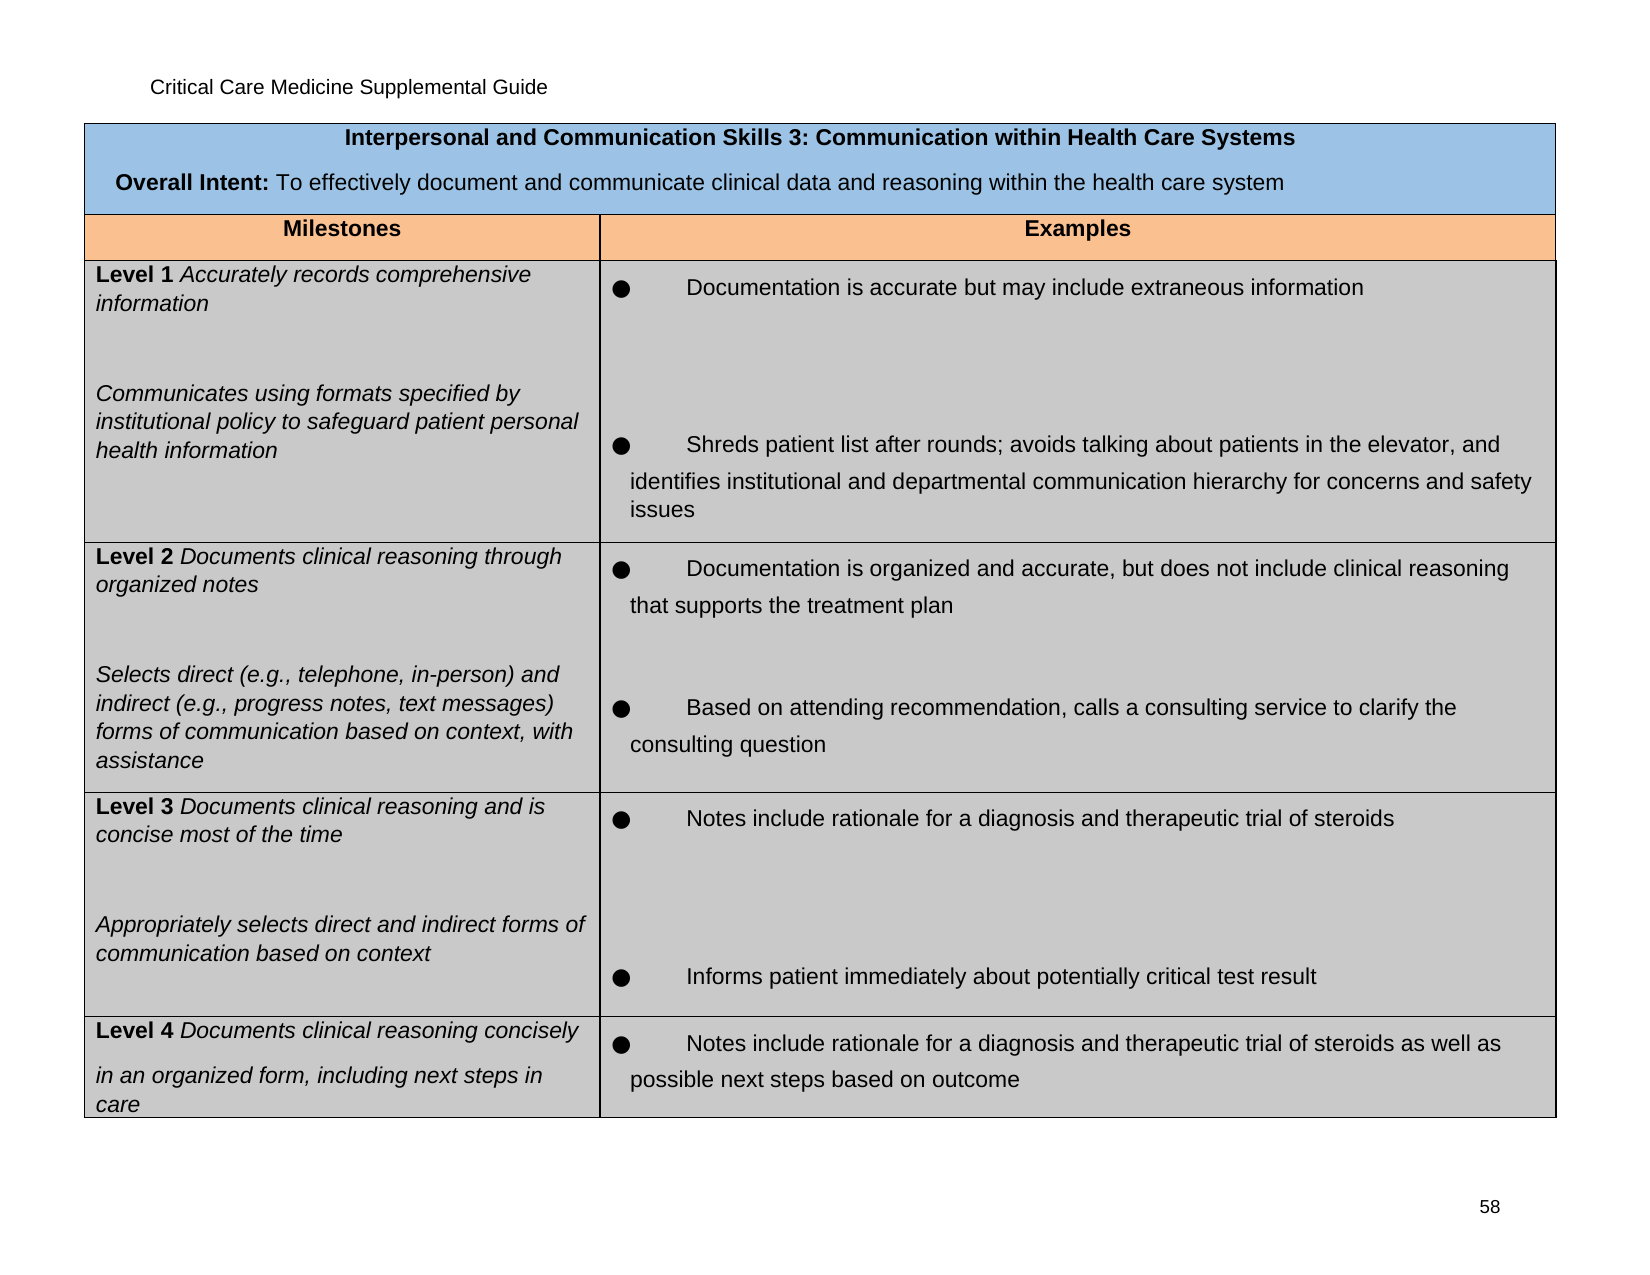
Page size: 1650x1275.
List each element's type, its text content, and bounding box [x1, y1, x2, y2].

table_cell Milestones [85, 215, 599, 260]
table_cell Level 3 Documents clinical reasoning and is concise most of the time Appropriately selects direct and indirect forms of communication based on context [85, 793, 599, 1016]
table_cell Level 2 Documents clinical reasoning through organized notes Selects direct (e.g., telephone, in-person) and indirect (e.g., progress notes, text messages) forms of communication based on context, with assistance [85, 543, 599, 792]
table_cell Notes include rationale for a diagnosis and therapeutic trial of steroids Informs patient immediately about potentially critical test result [601, 793, 1555, 1016]
table_cell Level 1 Accurately records comprehensive information Communicates using formats specified by institutional policy to safeguard patient personal health information [85, 261, 599, 542]
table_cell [85, 1017, 599, 1117]
table_cell Documentation is organized and accurate, but does not include clinical reasoning that supports the treatment plan Based on attending recommendation, calls a consulting service to clarify the consulting question [601, 543, 1555, 792]
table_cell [601, 1017, 1555, 1117]
table_cell Documentation is accurate but may include extraneous information Shreds patient list after rounds; avoids talking about patients in the elevator, and identifies institutional and departmental communication hierarchy for concerns and safety issues [601, 261, 1555, 542]
table_cell Examples [601, 215, 1555, 260]
table_header Interpersonal and Communication Skills 3: Communication within Health Care Systems Overall Intent: To effectively document and communicate clinical data and reasoning within the health care system [85, 124, 1555, 214]
